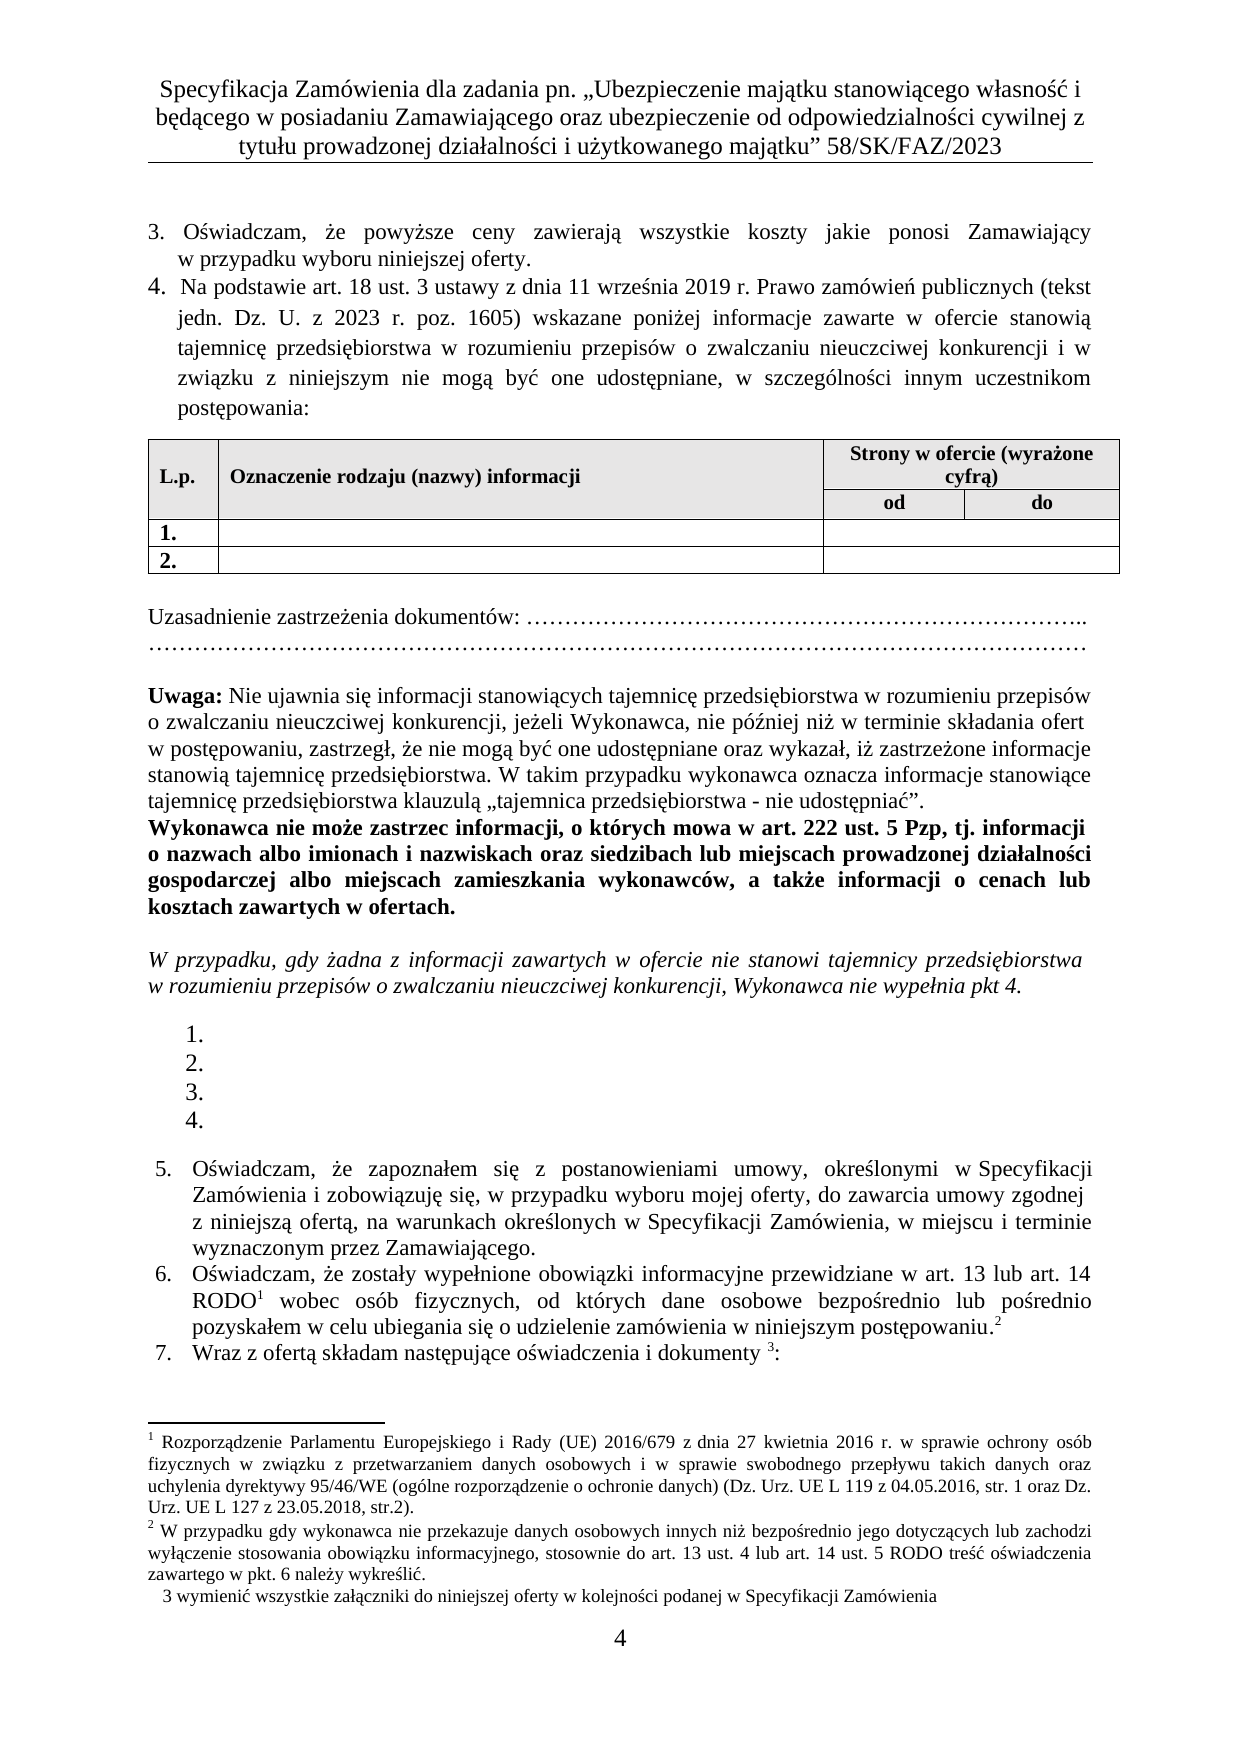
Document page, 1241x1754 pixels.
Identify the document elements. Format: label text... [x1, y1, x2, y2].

list Wraz z ofertą składam następujące oświadczenia i dokumenty 3: [155, 1339, 1093, 1366]
table_cell [219, 520, 823, 546]
table_cell 1. [149, 520, 218, 546]
text Wykonawca nie może zastrzec informacji, o których mowa w art. 222 ust. 5 Pzp, tj. informacji o nazwach albo imionach i nazwiskach oraz siedzibach lub miejscach prowadzonej działalności gospodarczej albo miejscach zamieszkania wykonawców, a także informacji o cenach lub kosztach zawartych w ofertach. [148, 814, 1093, 919]
table_cell [824, 547, 1119, 573]
table_cell [824, 520, 1119, 546]
text …………………………………………………………………………………………………………… [148, 629, 1093, 656]
text 3. Oświadczam, że powyższe ceny zawierają wszystkie koszty jakie ponosi Zamawiający w przypadku wyboru niniejszej oferty. [148, 218, 1093, 271]
text Uwaga: Nie ujawnia się informacji stanowiących tajemnicę przedsiębiorstwa w rozumieniu przepisów o zwalczaniu nieuczciwej konkurencji, jeżeli Wykonawca, nie później niż w terminie składania ofert w postępowaniu, zastrzegł, że nie mogą być one udostępniane oraz wykazał, iż zastrzeżone informacje stanowią tajemnicę przedsiębiorstwa. W takim przypadku wykonawca oznacza informacje stanowiące tajemnicę przedsiębiorstwa klauzulą „tajemnica przedsiębiorstwa - nie udostępniać”. [148, 682, 1093, 814]
text 4. Na podstawie art. 18 ust. 3 ustawy z dnia 11 września 2019 r. Prawo zamówień publicznych (tekst jedn. Dz. U. z 2023 r. poz. 1605) wskazane poniżej informacje zawarte w ofercie stanowią tajemnicę przedsiębiorstwa w rozumieniu przepisów o zwalczaniu nieuczciwej konkurencji i w związku z niniejszym nie mogą być one udostępniane, w szczególności innym uczestnikom postępowania: [148, 271, 1093, 421]
table_header Oznaczenie rodzaju (nazwy) informacji [219, 440, 823, 518]
text Uzasadnienie zastrzeżenia dokumentów: ……………………………………………………………….. [148, 603, 1093, 629]
table_cell 2. [149, 547, 218, 573]
table_cell od [824, 490, 964, 518]
list Oświadczam, że zostały wypełnione obowiązki informacyjne przewidziane w art. 13 lub art. 14 RODO wobec osób fizycznych, od których dane osobowe bezpośrednio lub pośrednio pozyskałem w celu ubiegania się o udzielenie zamówienia w niniejszym postępowaniu. [155, 1260, 1093, 1339]
table_cell do [965, 490, 1119, 518]
table_cell [219, 547, 823, 573]
text W przypadku, gdy żadna z informacji zawartych w ofercie nie stanowi tajemnicy przedsiębiorstwa w rozumieniu przepisów o zwalczaniu nieuczciwej konkurencji, Wykonawca nie wypełnia pkt 4. [148, 946, 1093, 998]
list Oświadczam, że zapoznałem się z postanowieniami umowy, określonymi w Specyfikacji Zamówienia i zobowiązuję się, w przypadku wyboru mojej oferty, do zawarcia umowy zgodnej z niniejszą ofertą, na warunkach określonych w Specyfikacji Zamówienia, w miejscu i terminie wyznaczonym przez Zamawiającego. [155, 1155, 1093, 1260]
table_header L.p. [149, 440, 218, 518]
table_header Strony w ofercie (wyrażone cyfrą) [824, 440, 1119, 488]
